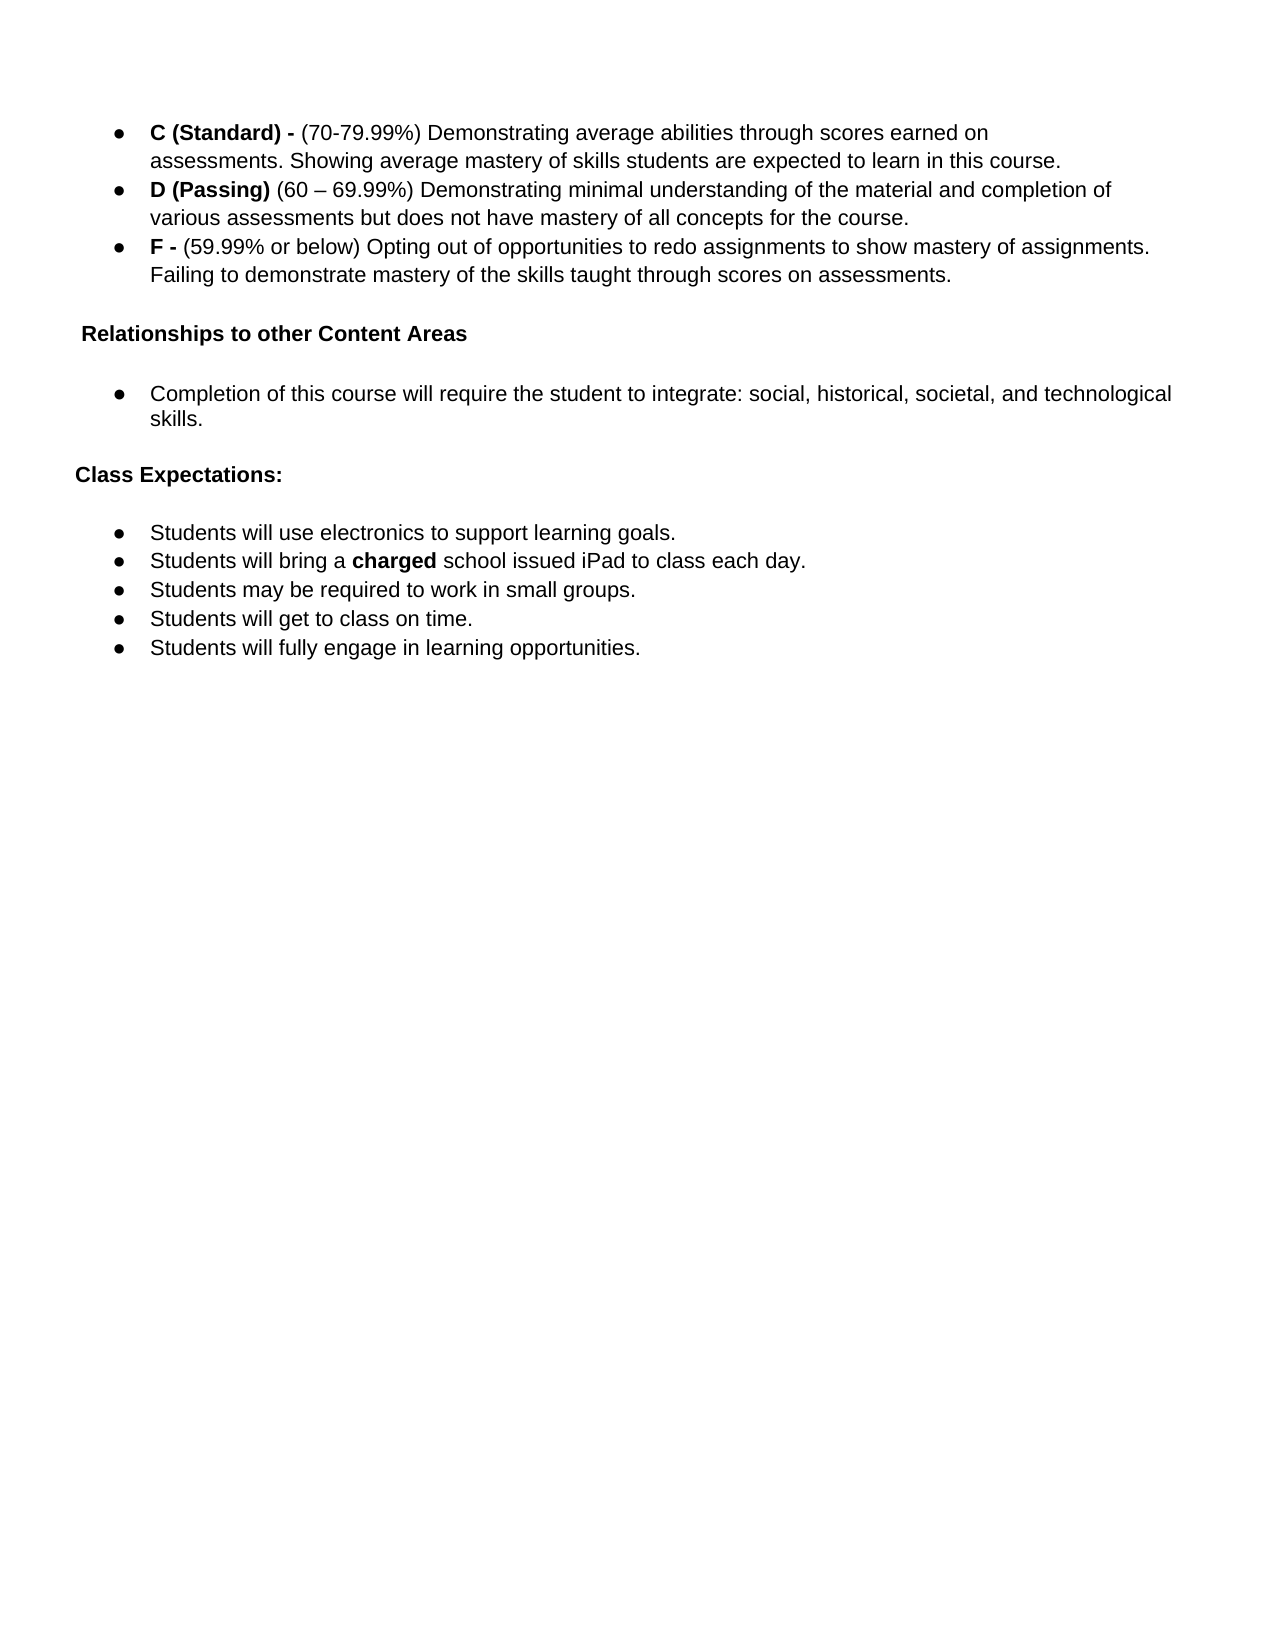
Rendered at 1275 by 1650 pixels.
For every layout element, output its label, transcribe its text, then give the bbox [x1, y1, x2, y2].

list F - (59.99% or below) Opting out of opportunities to redo assignments to show mastery of assignments. Failing to demonstrate mastery of the skills taught through scores on assessments. [112, 234, 1172, 287]
list Students will use electronics to support learning goals. [112, 519, 1200, 545]
list Students will get to class on time. [112, 606, 1200, 632]
list Students will fully engage in learning opportunities. [112, 635, 1200, 661]
list Students will bring a charged school issued iPad to class each day. [112, 548, 1200, 574]
list C (Standard) - (70-79.99%) Demonstrating average abilities through scores earned on assessments. Showing average mastery of skills students are expected to learn in this course. [112, 120, 1128, 174]
list Students may be required to work in small groups. [112, 577, 1200, 603]
text Class Expectations: [75, 462, 1200, 487]
list Completion of this course will require the student to integrate: social, historical, societal, and technological skills. [112, 380, 1173, 431]
text Relationships to other Content Areas [75, 321, 1200, 346]
list D (Passing) (60 – 69.99%) Demonstrating minimal understanding of the material and completion of various assessments but does not have mastery of all concepts for the course. [112, 177, 1122, 231]
